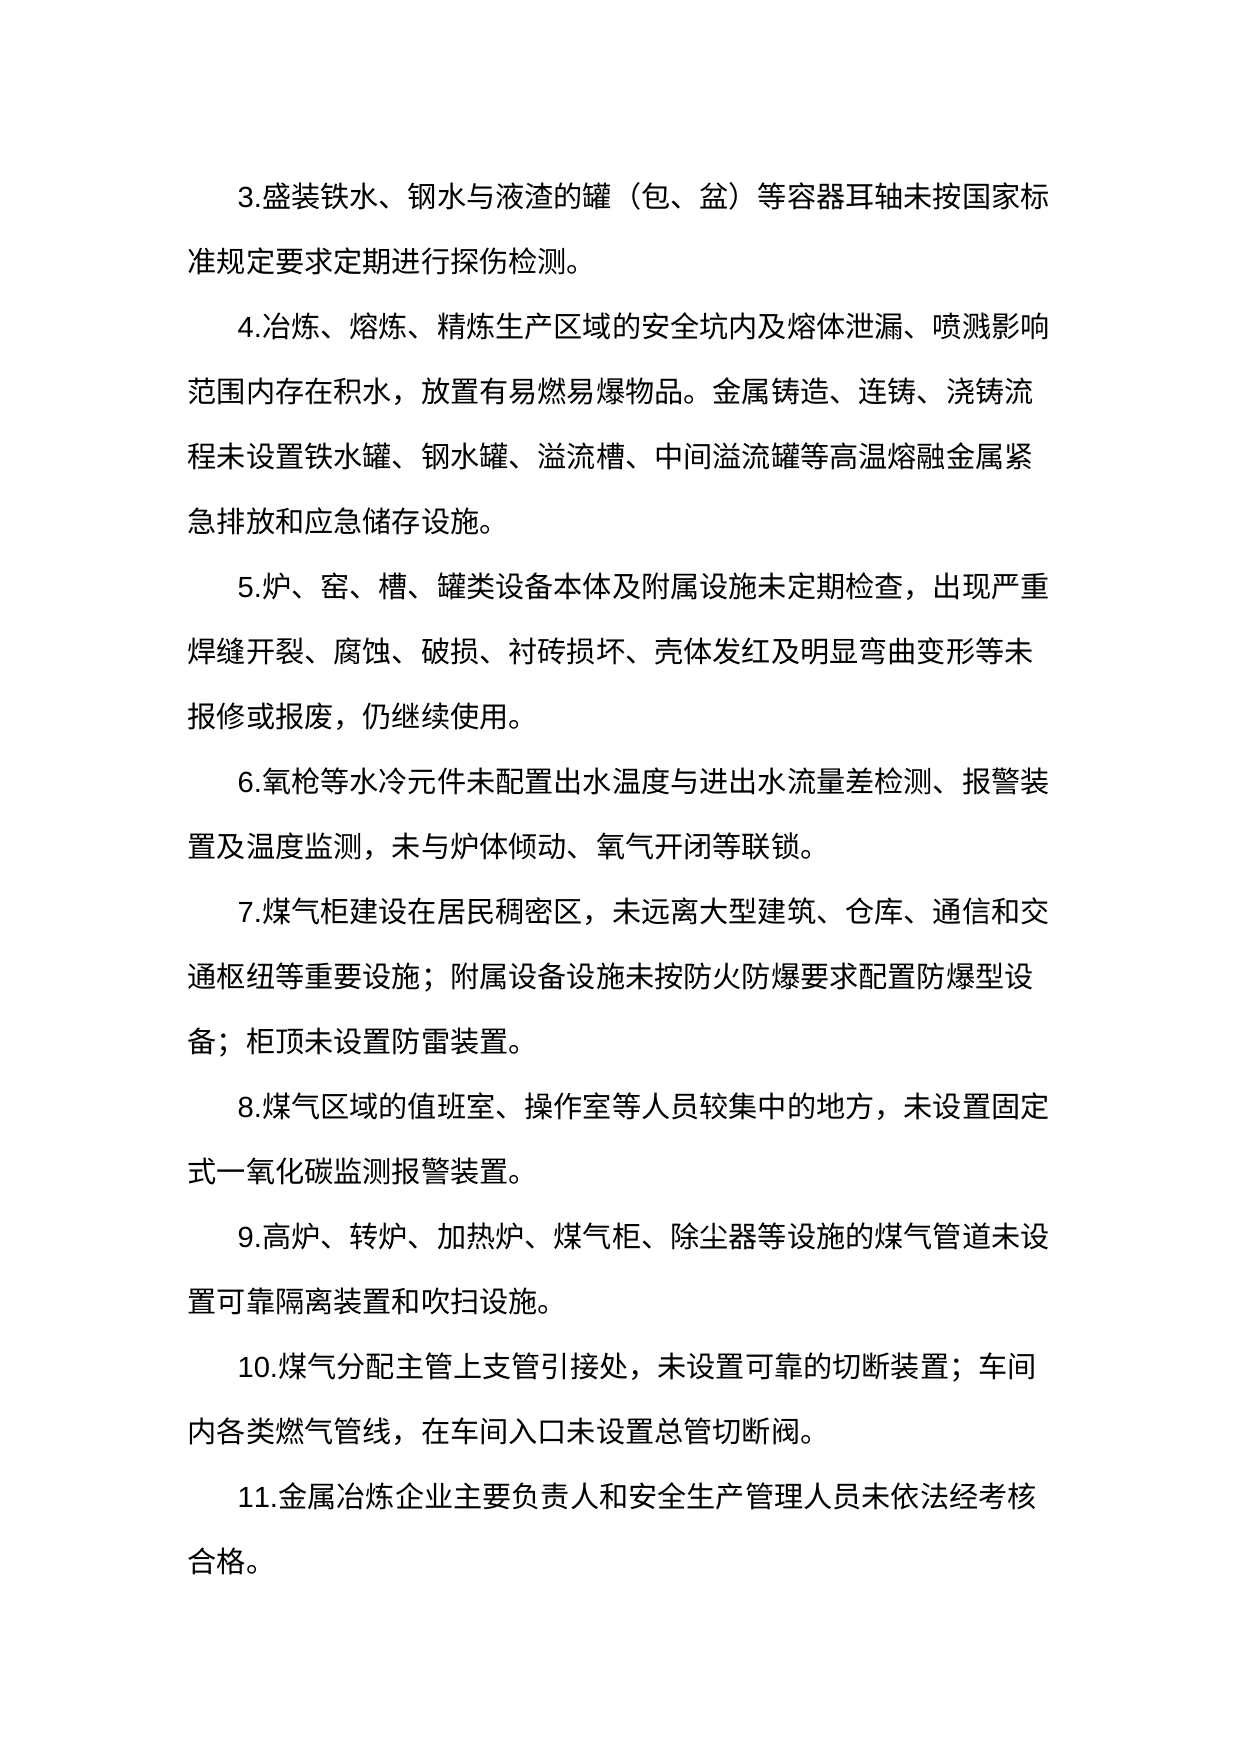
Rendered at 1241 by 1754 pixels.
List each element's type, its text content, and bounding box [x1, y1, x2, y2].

text 6.氧枪等水冷元件未配置出水温度与进出水流量差检测、报警装置及温度监测，未与炉体倾动、氧气开闭等联锁。 [187, 747, 1053, 877]
text 3.盛装铁水、钢水与液渣的罐（包、盆）等容器耳轴未按国家标准规定要求定期进行探伤检测。 [187, 162, 1053, 292]
text 9.高炉、转炉、加热炉、煤气柜、除尘器等设施的煤气管道未设置可靠隔离装置和吹扫设施。 [187, 1202, 1053, 1332]
text 8.煤气区域的值班室、操作室等人员较集中的地方，未设置固定式一氧化碳监测报警装置。 [187, 1072, 1053, 1202]
text 4.冶炼、熔炼、精炼生产区域的安全坑内及熔体泄漏、喷溅影响范围内存在积水，放置有易燃易爆物品。金属铸造、连铸、浇铸流程未设置铁水罐、钢水罐、溢流槽、中间溢流罐等高温熔融金属紧急排放和应急储存设施。 [187, 292, 1053, 552]
text 5.炉、窑、槽、罐类设备本体及附属设施未定期检查，出现严重焊缝开裂、腐蚀、破损、衬砖损坏、壳体发红及明显弯曲变形等未报修或报废，仍继续使用。 [187, 552, 1053, 747]
text 11.金属冶炼企业主要负责人和安全生产管理人员未依法经考核合格。 [187, 1462, 1053, 1592]
text 10.煤气分配主管上支管引接处，未设置可靠的切断装置；车间内各类燃气管线，在车间入口未设置总管切断阀。 [187, 1332, 1053, 1462]
text 7.煤气柜建设在居民稠密区，未远离大型建筑、仓库、通信和交通枢纽等重要设施；附属设备设施未按防火防爆要求配置防爆型设备；柜顶未设置防雷装置。 [187, 877, 1053, 1072]
